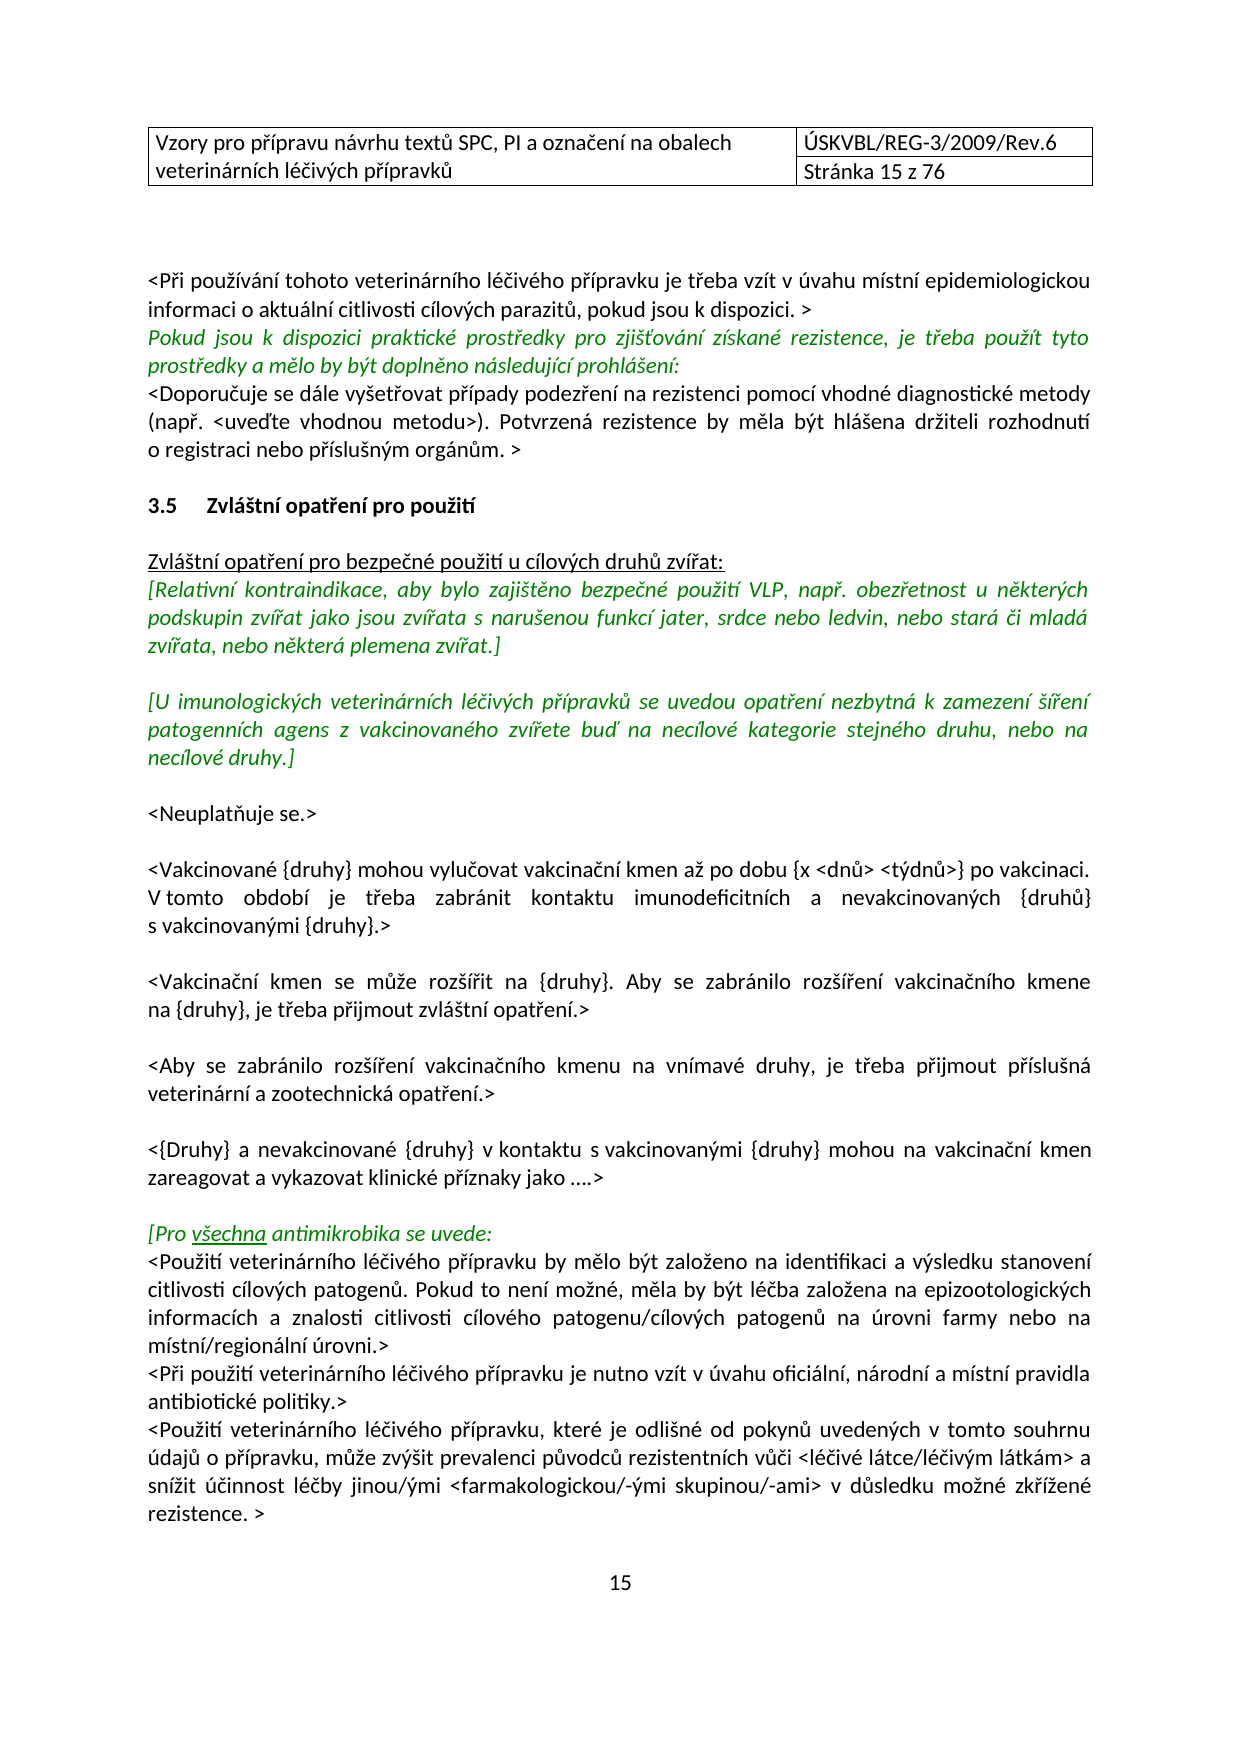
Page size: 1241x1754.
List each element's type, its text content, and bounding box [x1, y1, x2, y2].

text [Pro všechna antimikrobika se uvede: [148, 1219, 1093, 1247]
text <Při používání tohoto veterinárního léčivého přípravku je třeba vzít v úvahu místní epidemiologickou informaci o aktuální citlivosti cílových parazitů, pokud jsou k dispozici. > [148, 267, 1093, 323]
text <Při použití veterinárního léčivého přípravku je nutno vzít v úvahu oficiální, národní a místní pravidla antibiotické politiky.> [148, 1359, 1093, 1416]
text <{Druhy} a nevakcinované {druhy} v kontaktu s vakcinovanými {druhy} mohou na vakcinační kmen zareagovat a vykazovat klinické příznaky jako ….> [148, 1135, 1093, 1191]
text <Doporučuje se dále vyšetřovat případy podezření na rezistenci pomocí vhodné diagnostické metody (např. <uveďte vhodnou metodu>). Potvrzená rezistence by měla být hlášena držiteli rozhodnutí o registraci nebo příslušným orgánům. > [148, 379, 1093, 463]
text <Aby se zabránilo rozšíření vakcinačního kmenu na vnímavé druhy, je třeba přijmout příslušná veterinární a zootechnická opatření.> [148, 1051, 1093, 1107]
text [Relativní kontraindikace, aby bylo zajištěno bezpečné použití VLP, např. obezřetnost u některých podskupin zvířat jako jsou zvířata s narušenou funkcí jater, srdce nebo ledvin, nebo stará či mladá zvířata, nebo některá plemena zvířat.] [148, 575, 1093, 659]
text <Vakcinované {druhy} mohou vylučovat vakcinační kmen až po dobu {x <dnů> <týdnů>} po vakcinaci. V tomto období je třeba zabránit kontaktu imunodeficitních a nevakcinovaných {druhů} s vakcinovanými {druhy}.> [148, 855, 1093, 939]
text Zvláštní opatření pro bezpečné použití u cílových druhů zvířat: [148, 547, 1093, 575]
text <Použití veterinárního léčivého přípravku, které je odlišné od pokynů uvedených v tomto souhrnu údajů o přípravku, může zvýšit prevalenci původců rezistentních vůči <léčivé látce/léčivým látkám> a snížit účinnost léčby jinou/ými <farmakologickou/-ými skupinou/-ami> v důsledku možné zkřížené rezistence. > [148, 1416, 1093, 1528]
text 3.5 Zvláštní opatření pro použití [148, 491, 1093, 519]
text Pokud jsou k dispozici praktické prostředky pro zjišťování získané rezistence, je třeba použít tyto prostředky a mělo by být doplněno následující prohlášení: [148, 323, 1093, 379]
text <Vakcinační kmen se může rozšířit na {druhy}. Aby se zabránilo rozšíření vakcinačního kmene na {druhy}, je třeba přijmout zvláštní opatření.> [148, 967, 1093, 1023]
text <Použití veterinárního léčivého přípravku by mělo být založeno na identifikaci a výsledku stanovení citlivosti cílových patogenů. Pokud to není možné, měla by být léčba založena na epizootologických informacích a znalosti citlivosti cílového patogenu/cílových patogenů na úrovni farmy nebo na místní/regionální úrovni.> [148, 1247, 1093, 1359]
text [U imunologických veterinárních léčivých přípravků se uvedou opatření nezbytná k zamezení šíření patogenních agens z vakcinovaného zvířete buď na necílové kategorie stejného druhu, nebo na necílové druhy.] [148, 687, 1093, 771]
text <Neuplatňuje se.> [148, 799, 1093, 827]
